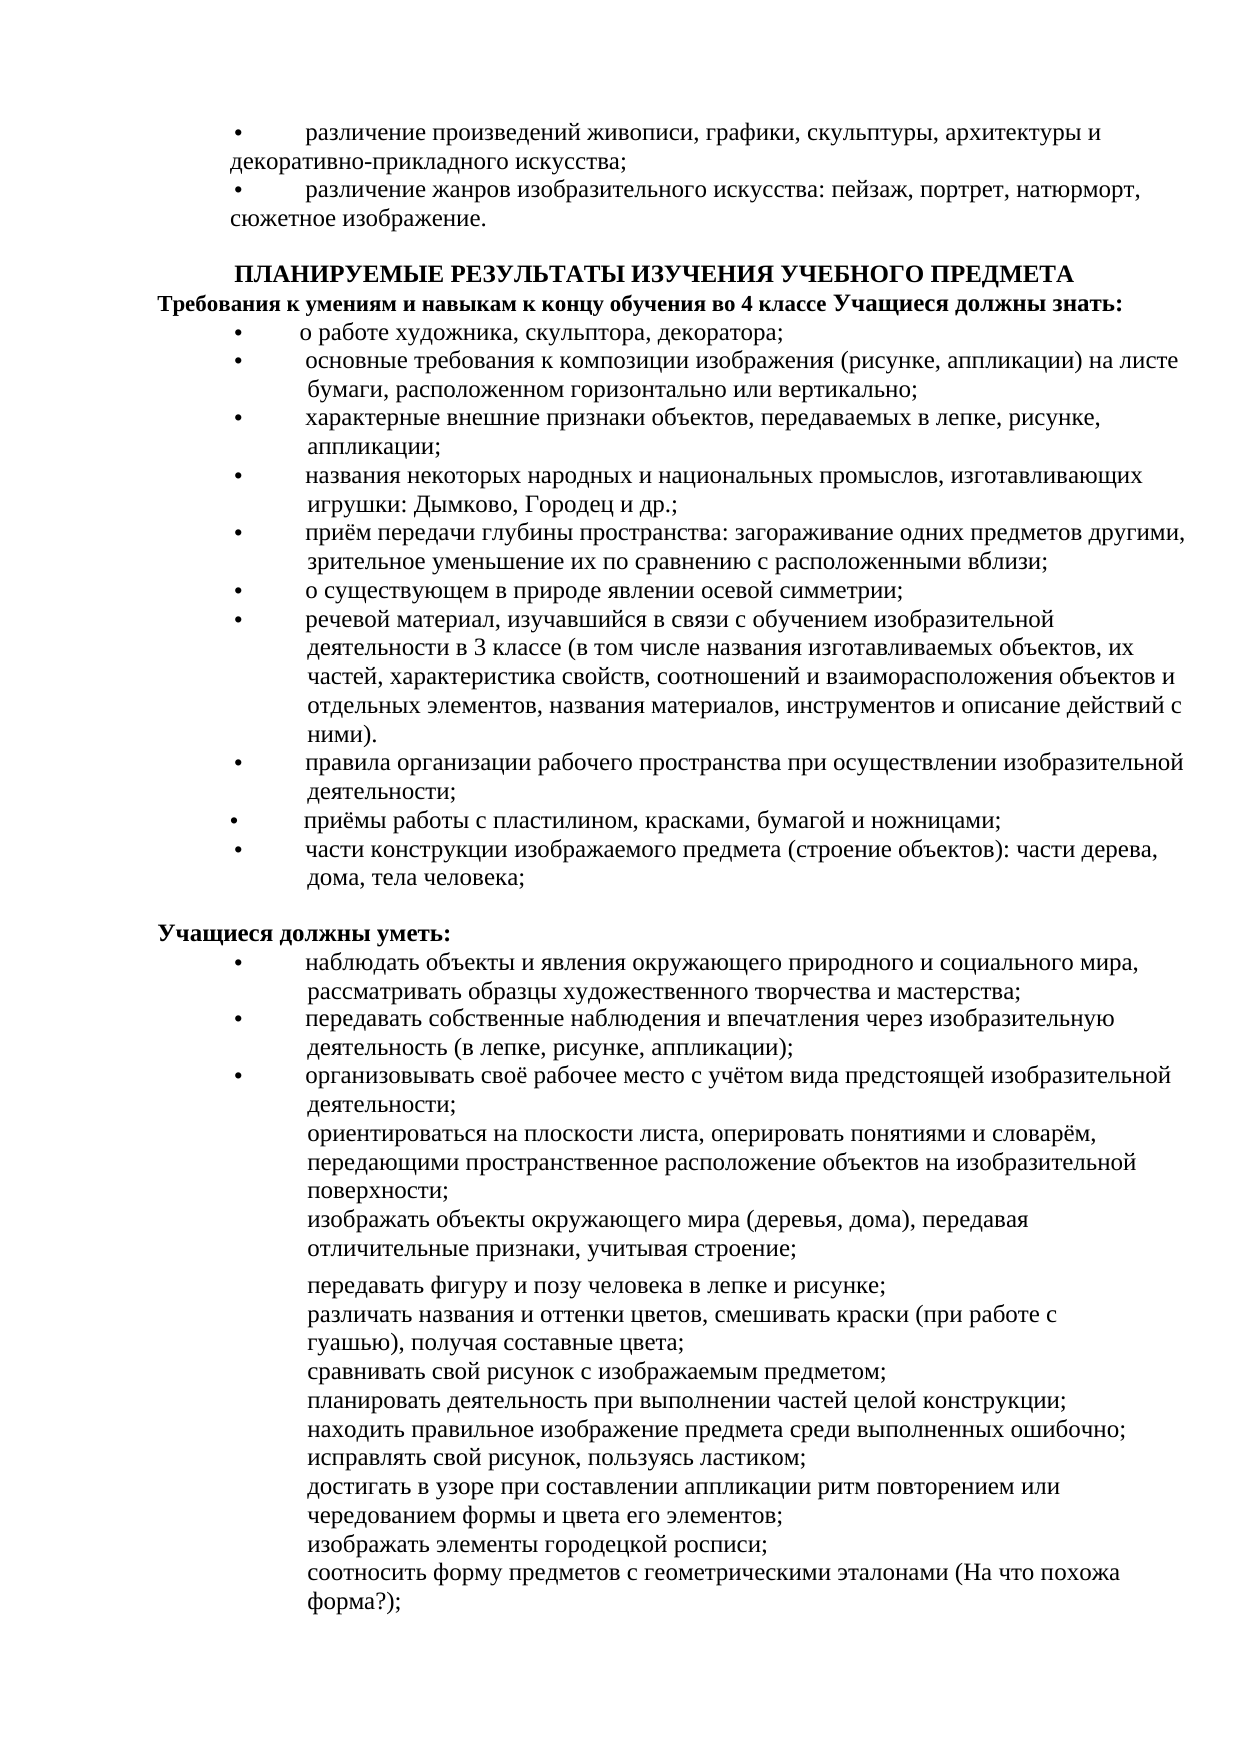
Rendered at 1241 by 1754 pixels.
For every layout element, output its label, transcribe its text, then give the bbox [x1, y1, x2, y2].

list различение жанров изобразительного искусства: пейзаж, портрет, натюрморт, сюжетное изображение. [230, 174, 1189, 232]
text соотносить форму предметов с геометрическими эталонами (На что похожа форма?); [307, 1557, 1189, 1615]
list характерные внешние признаки объектов, передаваемых в лепке, рисунке, аппликации; [234, 402, 1189, 460]
list передавать собственные наблюдения и впечатления через изобразительную деятельность (в лепке, рисунке, аппликации); [234, 1004, 1189, 1060]
list названия некоторых народных и национальных промыслов, изготавливающих игрушки: Дымково, Городец и др.; [234, 460, 1189, 517]
text гуашью), получая составные цвета; [307, 1327, 1189, 1356]
text ПЛАНИРУЕМЫЕ РЕЗУЛЬТАТЫ ИЗУЧЕНИЯ УЧЕБНОГО ПРЕДМЕТА Требования к умениям и навыкам к концу обучения во 4 классе Учащиеся должны знать: [157, 259, 1189, 317]
list приёмы работы с пластилином, красками, бумагой и ножницами; [157, 805, 1189, 834]
list части конструкции изображаемого предмета (строение объектов): части дерева, дома, тела человека; [234, 834, 1189, 891]
text Учащиеся должны уметь: [157, 918, 1189, 947]
list о работе художника, скульптора, декоратора; [157, 317, 1189, 345]
list основные требования к композиции изображения (рисунке, аппликации) на листе бумаги, расположенном горизонтально или вертикально; [234, 347, 1189, 402]
text ориентироваться на плоскости листа, оперировать понятиями и словарём, передающими пространственное расположение объектов на изобразительной поверхности; [307, 1118, 1189, 1204]
text изображать объекты окружающего мира (деревья, дома), передавая [307, 1204, 1189, 1233]
text отличительные признаки, учитывая строение; [307, 1233, 1189, 1262]
text различать названия и оттенки цветов, смешивать краски (при работе с [307, 1299, 1189, 1327]
text изображать элементы городецкой росписи; [307, 1529, 1189, 1557]
list различение произведений живописи, графики, скульптуры, архитектуры и декоративно-прикладного искусства; [230, 117, 1189, 174]
text передавать фигуру и позу человека в лепке и рисунке; [307, 1270, 1189, 1299]
list организовывать своё рабочее место с учётом вида предстоящей изобразительной деятельности; [234, 1060, 1189, 1118]
list о существующем в природе явлении осевой симметрии; [234, 575, 1189, 604]
text планировать деятельность при выполнении частей целой конструкции; [307, 1385, 1189, 1414]
text исправлять свой рисунок, пользуясь ластиком; [307, 1442, 1189, 1471]
list приём передачи глубины пространства: загораживание одних предметов другими, зрительное уменьшение их по сравнению с расположенными вблизи; [234, 517, 1189, 575]
text находить правильное изображение предмета среди выполненных ошибочно; [307, 1414, 1189, 1442]
text сравнивать свой рисунок с изображаемым предметом; [307, 1356, 1189, 1385]
text достигать в узоре при составлении аппликации ритм повторением или чередованием формы и цвета его элементов; [307, 1471, 1189, 1529]
list наблюдать объекты и явления окружающего природного и социального мира, рассматривать образцы художественного творчества и мастерства; [234, 947, 1189, 1004]
list правила организации рабочего пространства при осуществлении изобразительной деятельности; [234, 747, 1189, 805]
list речевой материал, изучавшийся в связи с обучением изобразительной деятельности в 3 классе (в том числе названия изготавливаемых объектов, их частей, характеристика свойств, соотношений и взаиморасположения объектов и отдельных элементов, названия материалов, инструментов и описание действий с ними). [234, 604, 1189, 747]
